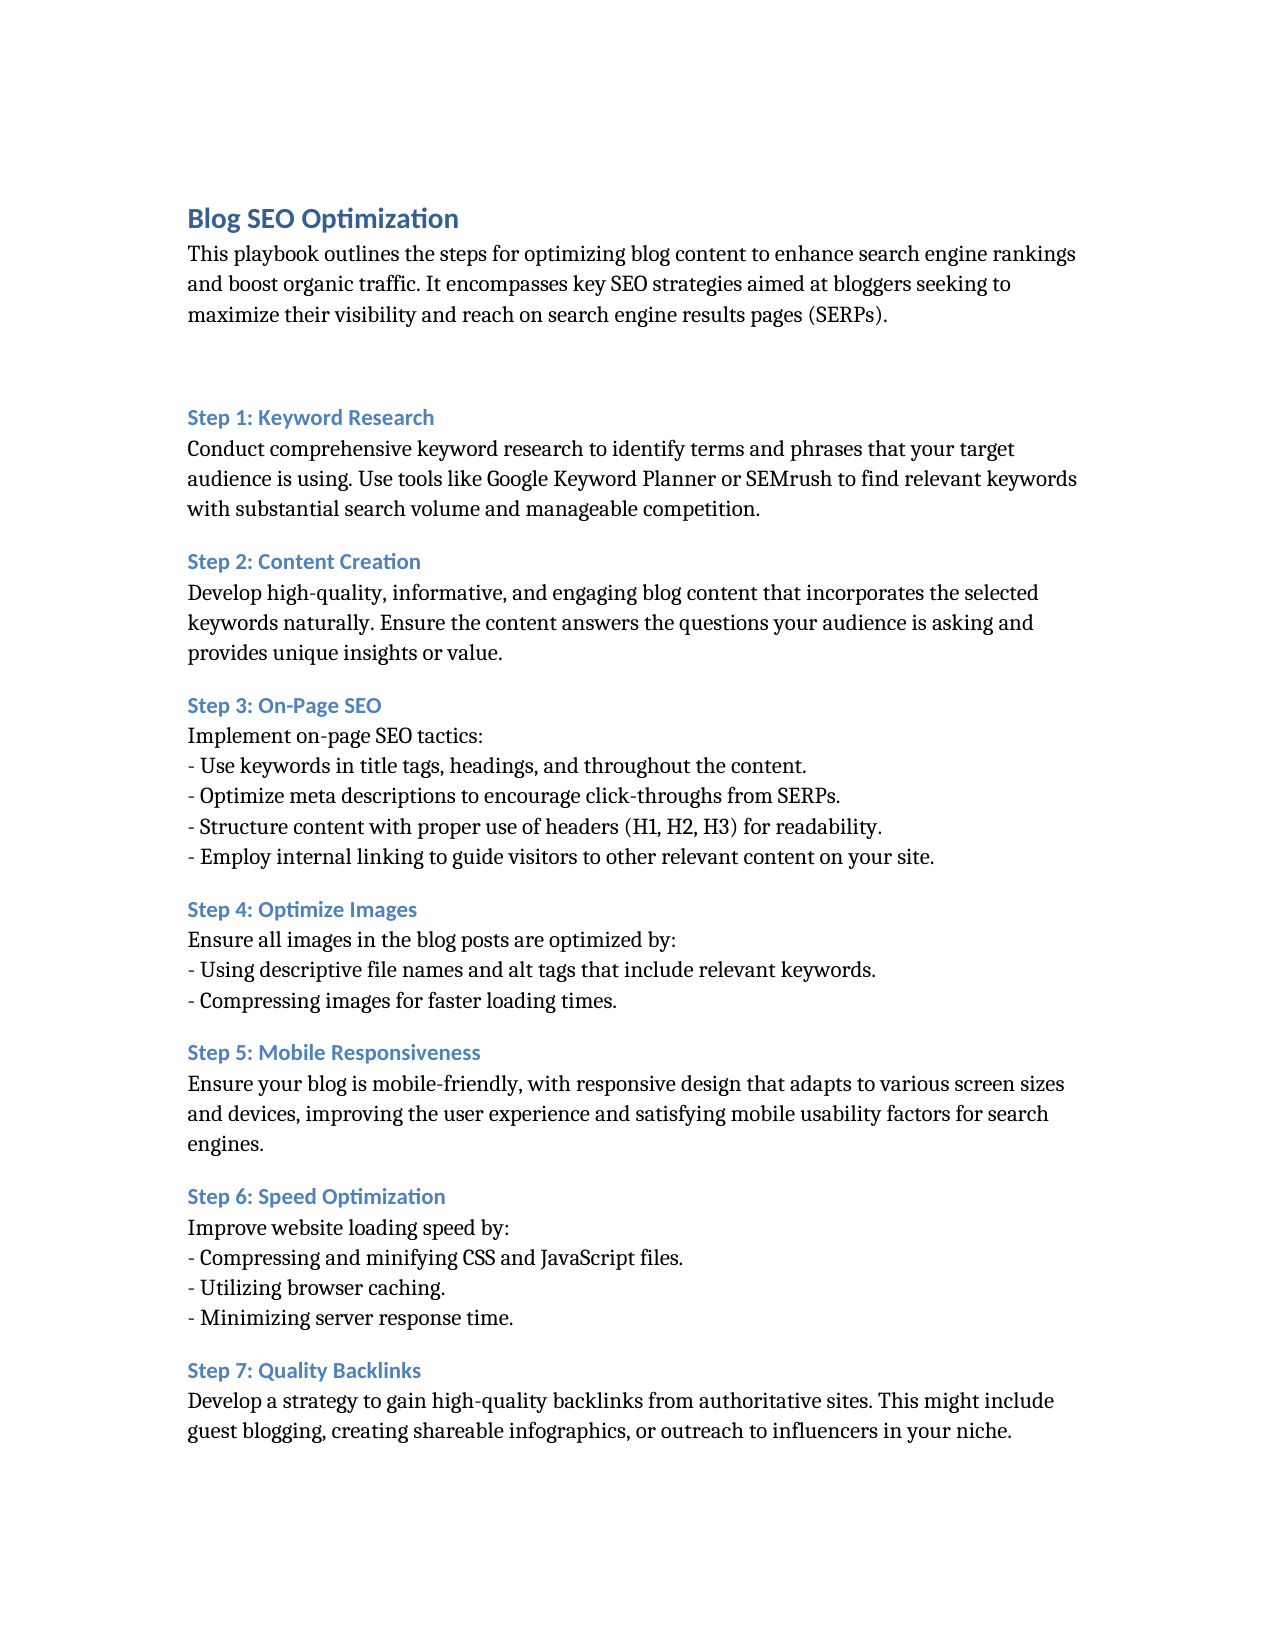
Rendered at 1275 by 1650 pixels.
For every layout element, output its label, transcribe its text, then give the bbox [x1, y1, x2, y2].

subtitle Step 1: Keyword Research [187, 403, 1087, 431]
subtitle Step 4: Optimize Images [187, 895, 1087, 923]
text Ensure all images in the blog posts are optimized by: - Using descriptive file names and alt tags that include relevant keywords. - Compressing images for faster loading times. [187, 927, 1087, 1014]
text Ensure your blog is mobile-friendly, with responsive design that adapts to various screen sizes and devices, improving the user experience and satisfying mobile usability factors for search engines. [187, 1071, 1087, 1157]
subtitle Step 7: Quality Backlinks [187, 1356, 1087, 1384]
text Implement on-page SEO tactics: - Use keywords in title tags, headings, and throughout the content. - Optimize meta descriptions to encourage click-throughs from SERPs. - Structure content with proper use of headers (H1, H2, H3) for readability. - Employ internal linking to guide visitors to other relevant content on your site. [187, 723, 1087, 870]
text Conduct comprehensive keyword research to identify terms and phrases that your target audience is using. Use tools like Google Keyword Planner or SEMrush to find relevant keywords with substantial search volume and manageable competition. [187, 436, 1087, 522]
subtitle Blog SEO Optimization [187, 200, 1087, 236]
text Develop a strategy to gain high-quality backlinks from authoritative sites. This might include guest blogging, creating shareable infographics, or outreach to influencers in your niche. [187, 1388, 1087, 1445]
subtitle Step 3: On-Page SEO [187, 691, 1087, 719]
subtitle Step 6: Speed Optimization [187, 1182, 1087, 1210]
subtitle Step 2: Content Creation [187, 547, 1087, 575]
text This playbook outlines the steps for optimizing blog content to enhance search engine rankings and boost organic traffic. It encompasses key SEO strategies aimed at bloggers seeking to maximize their visibility and reach on search engine results pages (SERPs). [187, 241, 1087, 328]
subtitle Step 5: Mobile Responsiveness [187, 1038, 1087, 1066]
text Improve website loading speed by: - Compressing and minifying CSS and JavaScript files. - Utilizing browser caching. - Minimizing server response time. [187, 1214, 1087, 1331]
text Develop high-quality, informative, and engaging blog content that incorporates the selected keywords naturally. Ensure the content answers the questions your audience is asking and provides unique insights or value. [187, 579, 1087, 666]
